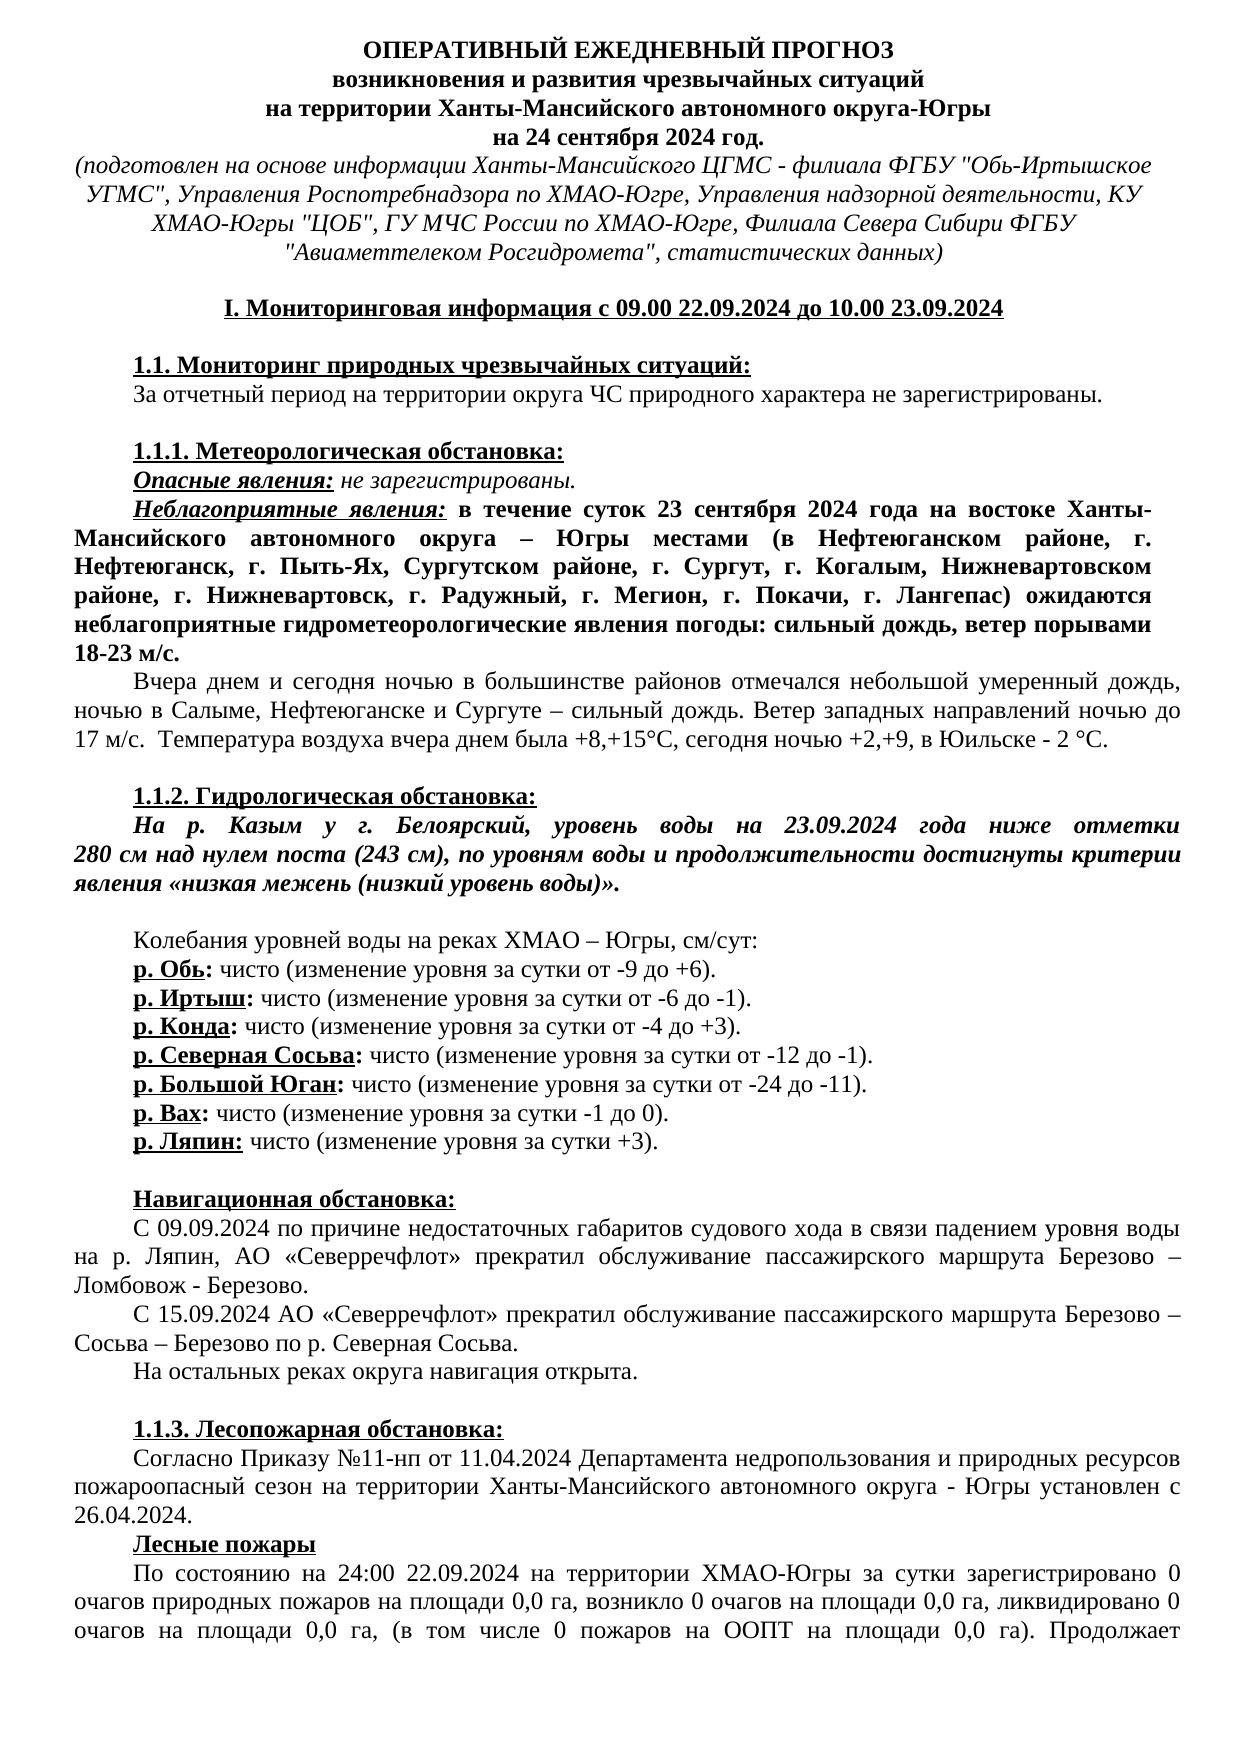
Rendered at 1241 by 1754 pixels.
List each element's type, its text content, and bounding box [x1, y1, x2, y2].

text р. Конда: чисто (изменение уровня за сутки от -4 до +3). [133, 1011, 1182, 1040]
text 1.1.1. Метеорологическая обстановка: [74, 436, 1187, 465]
text Вчера днем и сегодня ночью в большинстве районов отмечался небольшой умеренный дождь, ночью в Салыме, Нефтеюганске и Сургуте – сильный дождь. Ветер западных направлений ночью до 17 м/с. Температура воздуха вчера днем была +8,+15°С, сегодня ночью +2,+9, в Юильске - 2 °С. [74, 666, 1182, 753]
text 1.1. Мониторинг природных чрезвычайных ситуаций: [74, 350, 1153, 379]
text На р. Казым у г. Белоярский, уровень воды на 23.09.2024 года ниже отметки 280 см над нулем поста (243 см), по уровням воды и продолжительности достигнуты критерии явления «низкая межень (низкий уровень воды)». [74, 810, 1182, 896]
text С 15.09.2024 АО «Северречфлот» прекратил обслуживание пассажирского маршрута Березово – Сосьва – Березово по р. Северная Сосьва. [74, 1299, 1182, 1356]
text С 09.09.2024 по причине недостаточных габаритов судового хода в связи падением уровня воды на р. Ляпин, АО «Северречфлот» прекратил обслуживание пассажирского маршрута Березово – Ломбовож - Березово. [74, 1213, 1182, 1299]
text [74, 1558, 1182, 1644]
text Согласно Приказу №11-нп от 11.04.2024 Департамента недропользования и природных ресурсов пожароопасный сезон на территории Ханты-Мансийского автономного округа - Югры установлен с 26.04.2024. [74, 1443, 1182, 1529]
text I. Мониторинговая информация с 09.00 22.09.2024 до 10.00 23.09.2024 [74, 294, 1153, 321]
text На остальных реках округа навигация открыта. [74, 1356, 1182, 1385]
text 1.1.3. Лесопожарная обстановка: [74, 1414, 1182, 1443]
text р. Большой Юган: чисто (изменение уровня за сутки от -24 до -11). [74, 1069, 1182, 1098]
text р. Ляпин: чисто (изменение уровня за сутки +3). [74, 1126, 1182, 1155]
text ОПЕРАТИВНЫЙ ЕЖЕДНЕВНЫЙ ПРОГНОЗ [74, 35, 1153, 64]
text на 24 сентября 2024 год. [74, 122, 1153, 150]
text 1.1.2. Гидрологическая обстановка: [74, 781, 1182, 810]
text р. Иртыш: чисто (изменение уровня за сутки от -6 до -1). [74, 983, 1182, 1011]
text За отчетный период на территории округа ЧС природного характера не зарегистрированы. [74, 379, 1182, 408]
text р. Северная Сосьва: чисто (изменение уровня за сутки от -12 до -1). [74, 1040, 1182, 1069]
text Навигационная обстановка: [74, 1184, 1182, 1213]
text на территории Ханты-Мансийского автономного округа-Югры [74, 93, 1153, 122]
text Колебания уровней воды на реках ХМАО – Югры, см/сут: [74, 925, 1182, 954]
text Неблагоприятные явления: в течение суток 23 сентября 2024 года на востоке Ханты-Мансийского автономного округа – Югры местами (в Нефтеюганском районе, г. Нефтеюганск, г. Пыть-Ях, Сургутском районе, г. Сургут, г. Когалым, Нижневартовском районе, г. Нижневартовск, г. Радужный, г. Мегион, г. Покачи, г. Лангепас) ожидаются неблагоприятные гидрометеорологические явления погоды: сильный дождь, ветер порывами 18-23 м/с. [74, 494, 1153, 666]
text (подготовлен на основе информации Ханты-Мансийского ЦГМС - филиала ФГБУ "Обь-Иртышское УГМС", Управления Роспотребнадзора по ХМАО-Югре, Управления надзорной деятельности, КУ ХМАО-Югры "ЦОБ", ГУ МЧС России по ХМАО-Югре, Филиала Севера Сибири ФГБУ "Авиаметтелеком Росгидромета", статистических данных) [74, 150, 1153, 265]
text Опасные явления: не зарегистрированы. [74, 465, 1182, 494]
text Лесные пожары [74, 1529, 1182, 1558]
text возникновения и развития чрезвычайных ситуаций [74, 64, 1153, 93]
text р. Вах: чисто (изменение уровня за сутки -1 до 0). [74, 1098, 1182, 1126]
text р. Обь: чисто (изменение уровня за сутки от -9 до +6). [133, 954, 1182, 983]
